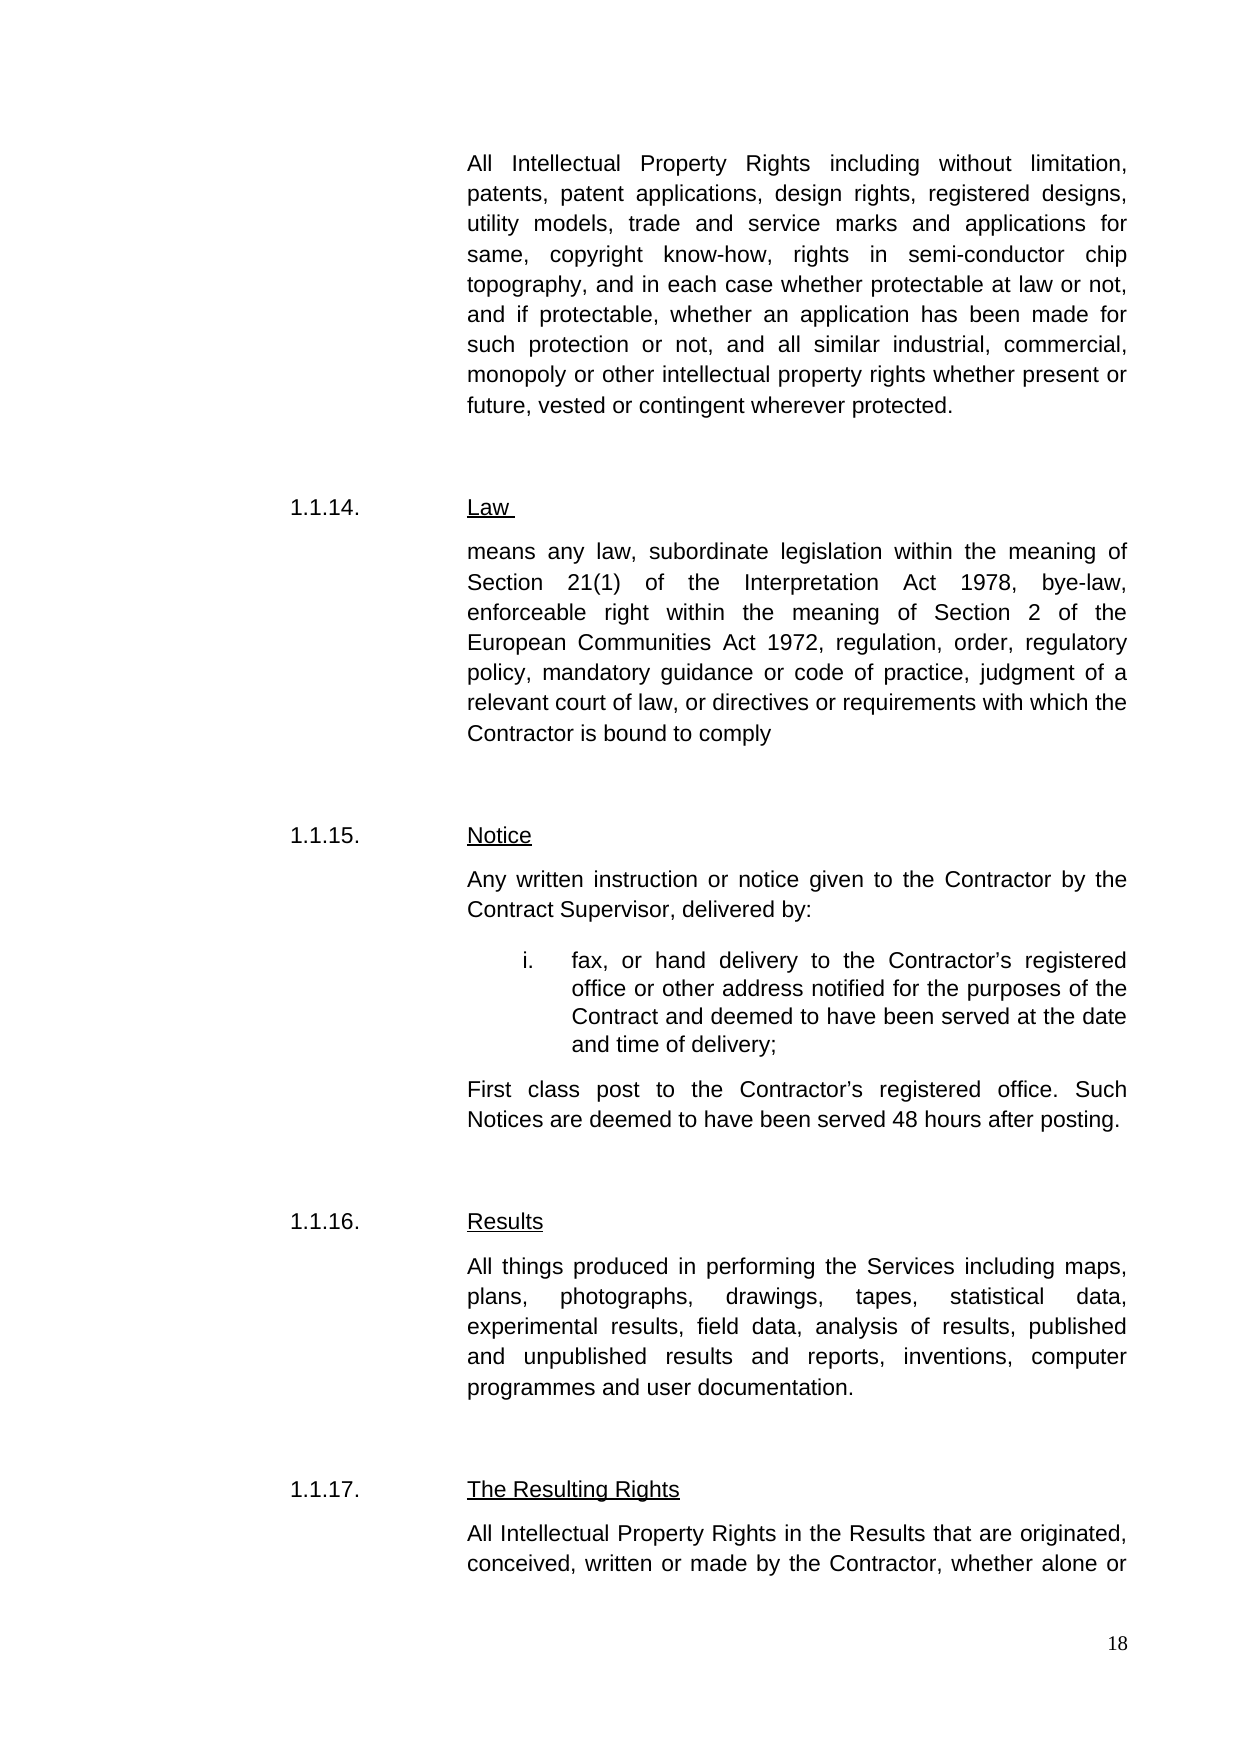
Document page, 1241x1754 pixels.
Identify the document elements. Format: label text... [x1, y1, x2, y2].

list means any law, subordinate legislation within the meaning of Section 21(1) of the Interpretation Act 1978, bye-law, enforceable right within the meaning of Section 2 of the European Communities Act 1972, regulation, order, regulatory policy, mandatory guidance or code of practice, judgment of a relevant court of law, or directives or requirements with which the Contractor is bound to comply [467, 538, 1128, 746]
list Law [290, 494, 1128, 520]
list Any written instruction or notice given to the Contractor by the Contract Supervisor, delivered by: [467, 866, 1128, 923]
list All things produced in performing the Services including maps, plans, photographs, drawings, tapes, statistical data, experimental results, field data, analysis of results, published and unpublished results and reports, inventions, computer programmes and user documentation. [467, 1253, 1128, 1400]
list Results [290, 1208, 1128, 1234]
list All Intellectual Property Rights including without limitation, patents, patent applications, design rights, registered designs, utility models, trade and service marks and applications for same, copyright know-how, rights in semi-conductor chip topography, and in each case whether protectable at law or not, and if protectable, whether an application has been made for such protection or not, and all similar industrial, commercial, monopoly or other intellectual property rights whether present or future, vested or contingent wherever protected. [467, 150, 1128, 418]
list First class post to the Contractor’s registered office. Such Notices are deemed to have been served 48 hours after posting. [467, 1076, 1128, 1132]
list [467, 1520, 1128, 1577]
list Notice [290, 822, 1128, 848]
list The Resulting Rights [290, 1476, 1128, 1502]
list fax, or hand delivery to the Contractor’s registered office or other address notified for the purposes of the Contract and deemed to have been served at the date and time of delivery; [534, 947, 1128, 1058]
